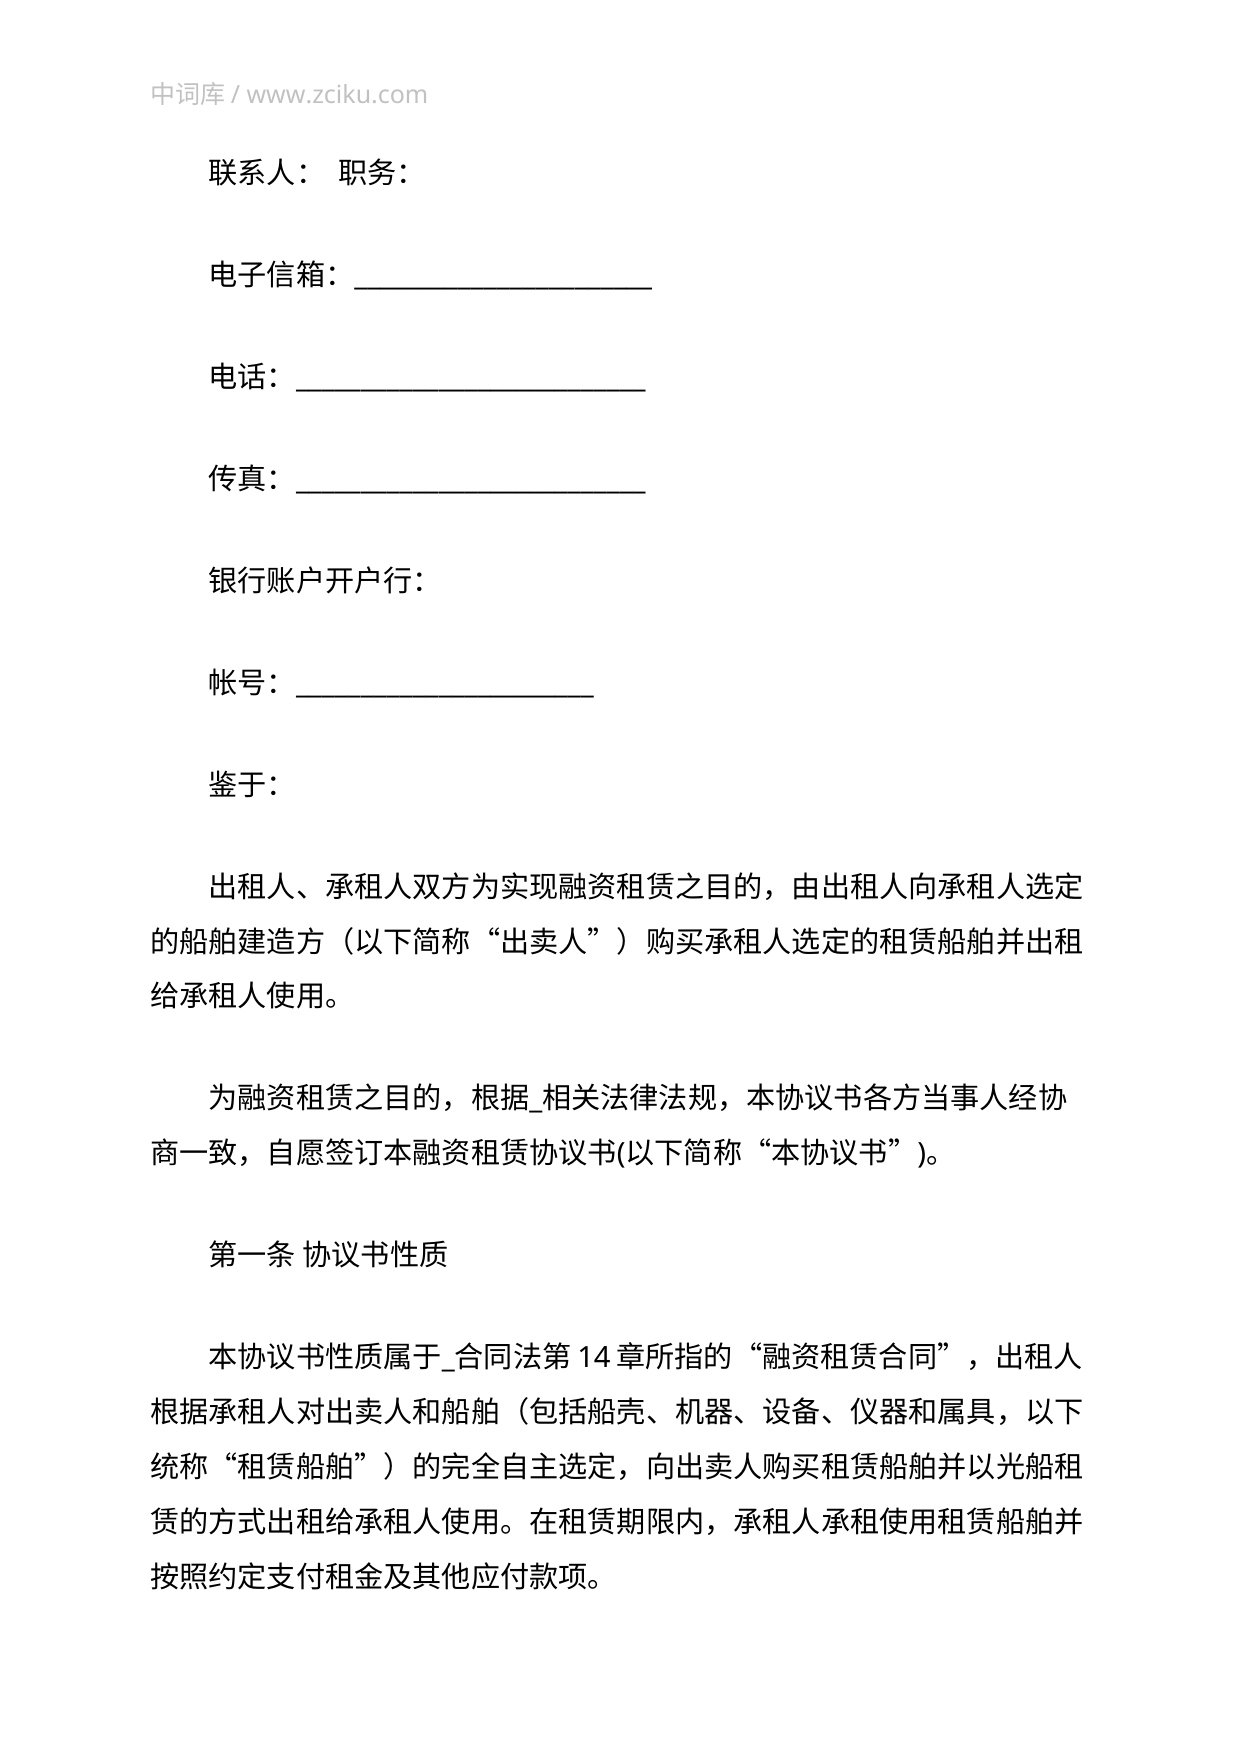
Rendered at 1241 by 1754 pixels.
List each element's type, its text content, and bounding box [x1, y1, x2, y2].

text 帐号：_______________________ [150, 659, 1090, 702]
text 电子信箱：_______________________ [150, 252, 1090, 294]
text 第一条 协议书性质 [150, 1232, 1090, 1274]
text 为融资租赁之目的，根据_相关法律法规，本协议书各方当事人经协商一致，自愿签订本融资租赁协议书(以下简称“本协议书”)。 [150, 1075, 1090, 1172]
text 鉴于： [150, 761, 1090, 804]
text 电话：___________________________ [150, 354, 1090, 396]
text 出租人、承租人双方为实现融资租赁之目的，由出租人向承租人选定的船舶建造方（以下简称“出卖人”）购买承租人选定的租赁船舶并出租给承租人使用。 [150, 863, 1090, 1015]
text 银行账户开户行： [150, 558, 1090, 600]
text 本协议书性质属于_合同法第14章所指的“融资租赁合同”，出租人根据承租人对出卖人和船舶（包括船壳、机器、设备、仪器和属具，以下统称“租赁船舶”）的完全自主选定，向出卖人购买租赁船舶并以光船租赁的方式出租给承租人使用。在租赁期限内，承租人承租使用租赁船舶并按照约定支付租金及其他应付款项。 [150, 1333, 1090, 1596]
text 联系人： 职务： [150, 150, 1090, 192]
text 传真：___________________________ [150, 456, 1090, 498]
